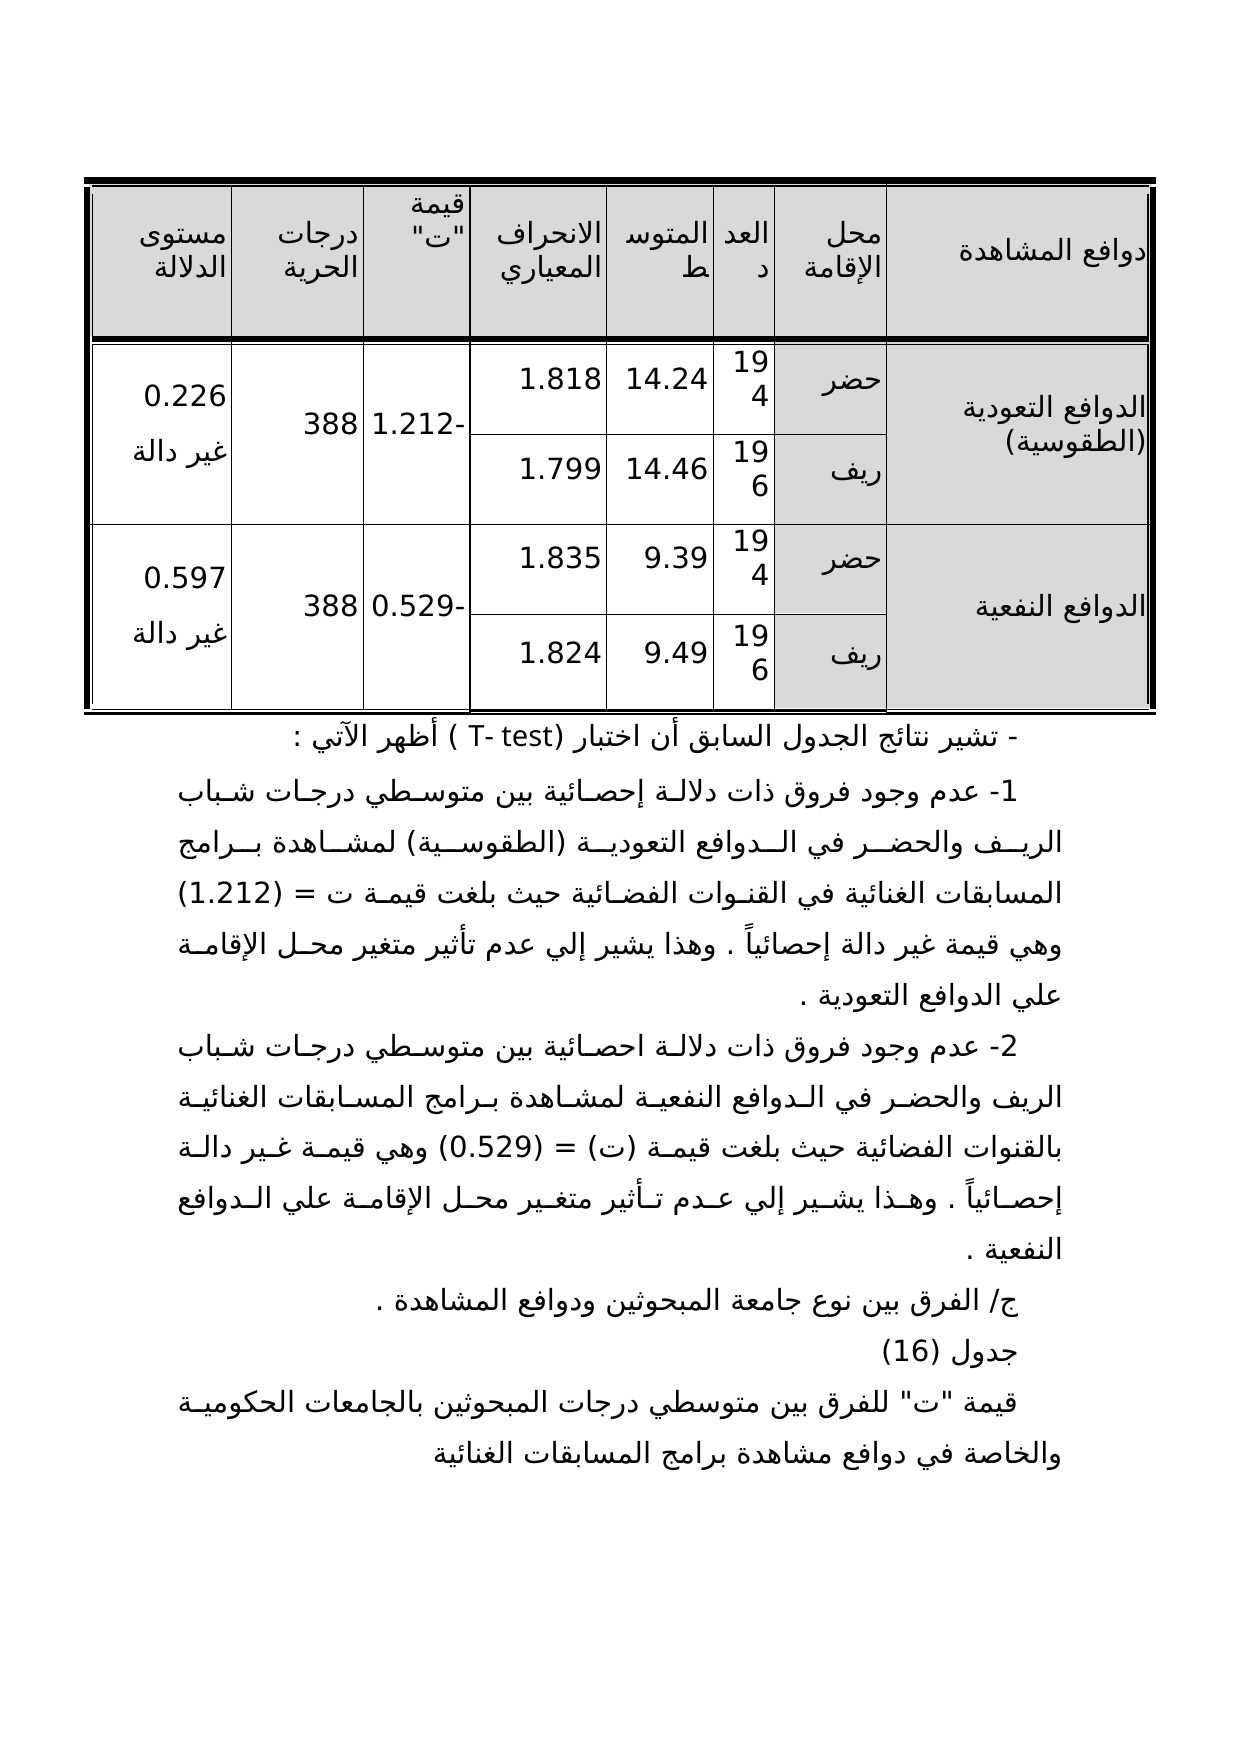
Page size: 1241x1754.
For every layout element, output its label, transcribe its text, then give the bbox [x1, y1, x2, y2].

table_header دوافع المشاهدة [887, 184, 1152, 336]
table_cell -0.529 [364, 525, 469, 708]
table_cell -1.212 [364, 345, 469, 524]
table_cell 1.799 [471, 435, 606, 524]
text 2- عدم وجود فروق ذات دلالة احصائية بين متوسطي درجات شباب الريف والحضر في الدوافع النفعية لمشاهدة برامج المسابقات الغنائية بالقنوات الفضائية حيث بلغت قيمة (ت) = (0.529) وهي قيمة غير دالة إحصائياً . وهذا يشير إلي عدم تأثير متغير محل الإقامة علي الدوافع النفعية . [177, 1029, 1063, 1267]
text جدول (16) [177, 1334, 1063, 1368]
table_cell الدوافع التعودية (الطقوسية) [887, 345, 1147, 524]
table_cell 388 [232, 345, 363, 524]
table_cell 194 [714, 525, 774, 613]
table_header مستوى الدلالة [89, 184, 232, 336]
table_cell 196 [714, 435, 774, 524]
table_header محل الإقامة [775, 187, 886, 336]
table_cell الدوافع النفعية [887, 525, 1150, 708]
table_cell حضر [775, 525, 886, 613]
table_cell حضر [775, 345, 886, 434]
text - تشير نتائج الجدول السابق أن اختبار (T- test ) أظهر الآتي : [177, 715, 1063, 754]
table_cell 1.818 [471, 345, 606, 434]
table_cell 9.39 [607, 525, 713, 613]
text قيمة "ت" للفرق بين متوسطي درجات المبحوثين بالجامعات الحكومية والخاصة في دوافع مشاهدة برامج المسابقات الغنائية [177, 1386, 1063, 1470]
table_header الانحراف المعياري [471, 187, 606, 336]
table_cell 1.835 [471, 525, 606, 613]
table_cell 194 [714, 345, 774, 434]
table_cell 9.49 [607, 615, 713, 708]
table_cell 14.46 [607, 435, 713, 524]
text ج/ الفرق بين نوع جامعة المبحوثين ودوافع المشاهدة . [177, 1284, 1063, 1318]
table_cell ريف [775, 435, 886, 524]
table_header درجات الحرية [232, 187, 363, 336]
table_cell ريف [775, 615, 886, 708]
table_cell 196 [714, 615, 774, 708]
text 1- عدم وجود فروق ذات دلالة إحصائية بين متوسطي درجات شباب الريف والحضر في الدوافع التعودية (الطقوسية) لمشاهدة برامج المسابقات الغنائية في القنوات الفضائية حيث بلغت قيمة ت = (1.212) وهي قيمة غير دالة إحصائياً . وهذا يشير إلي عدم تأثير متغير محل الإقامة علي الدوافع التعودية . [177, 774, 1063, 1012]
table_cell 388 [232, 525, 363, 708]
table_cell 0.597 غير دالة [90, 525, 231, 708]
table_cell 14.24 [607, 345, 713, 434]
table_cell 0.226 غير دالة [93, 345, 231, 524]
table_header قيمة "ت" [364, 187, 469, 336]
table_header العدد [714, 187, 774, 336]
table_header المتوسط [607, 187, 713, 336]
table_cell 1.824 [471, 615, 606, 708]
